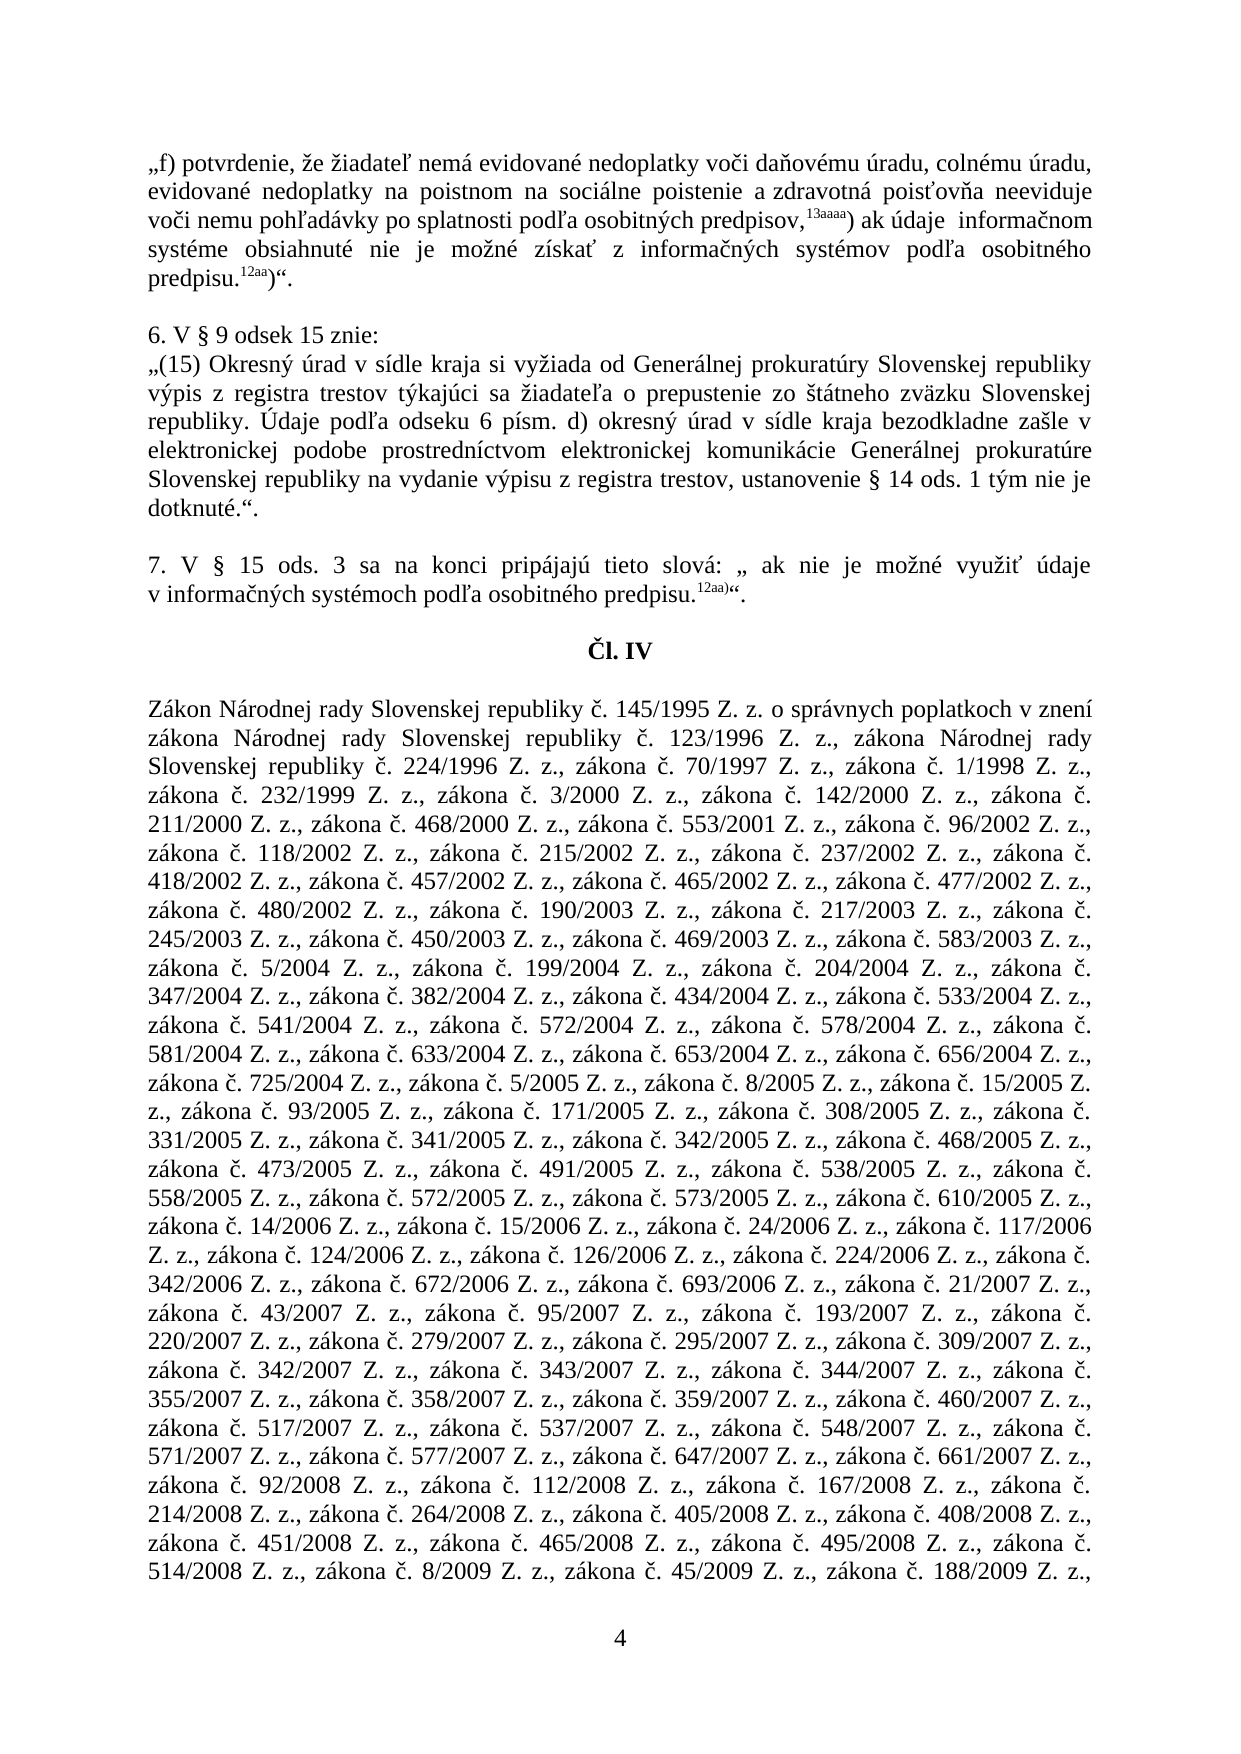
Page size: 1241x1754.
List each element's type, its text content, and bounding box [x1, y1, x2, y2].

text Čl. IV [148, 636, 1093, 665]
text „f) potvrdenie, že žiadateľ nemá evidované nedoplatky voči daňovému úradu, colnému úradu, evidované nedoplatky na poistnom na sociálne poistenie a zdravotná poisťovňa neeviduje voči nemu pohľadávky po splatnosti podľa osobitných predpisov,13aaaa) ak údaje informačnom systéme obsiahnuté nie je možné získať z informačných systémov podľa osobitného predpisu.12aa)“. [148, 148, 1093, 291]
text 7. V § 15 ods. 3 sa na konci pripájajú tieto slová: „ ak nie je možné využiť údaje v informačných systémoch podľa osobitného predpisu.12aa)“. [148, 550, 1093, 608]
text „(15) Okresný úrad v sídle kraja si vyžiada od Generálnej prokuratúry Slovenskej republiky výpis z registra trestov týkajúci sa žiadateľa o prepustenie zo štátneho zväzku Slovenskej republiky. Údaje podľa odseku 6 písm. d) okresný úrad v sídle kraja bezodkladne zašle v elektronickej podobe prostredníctvom elektronickej komunikácie Generálnej prokuratúre Slovenskej republiky na vydanie výpisu z registra trestov, ustanovenie § 14 ods. 1 tým nie je dotknuté.“. [148, 349, 1093, 521]
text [148, 694, 1093, 1585]
text 6. V § 9 odsek 15 znie: [148, 320, 1093, 349]
